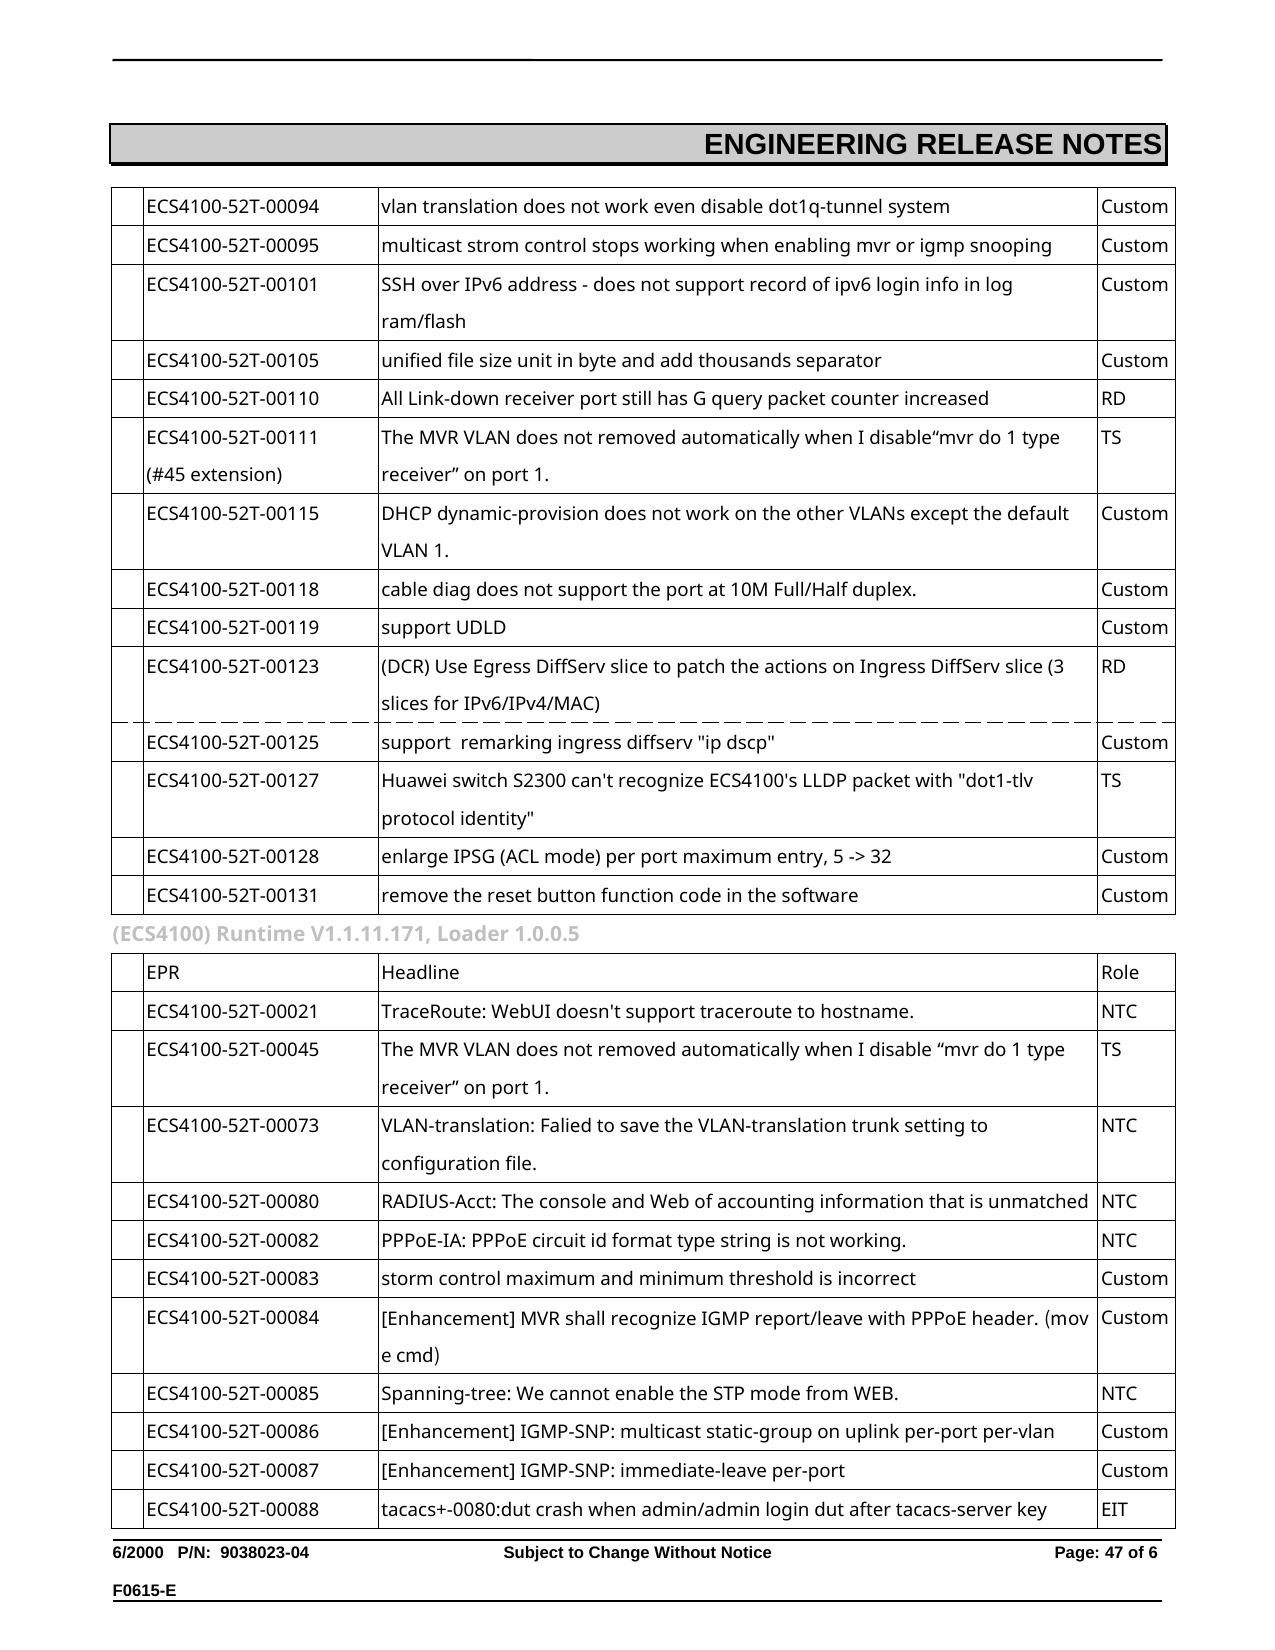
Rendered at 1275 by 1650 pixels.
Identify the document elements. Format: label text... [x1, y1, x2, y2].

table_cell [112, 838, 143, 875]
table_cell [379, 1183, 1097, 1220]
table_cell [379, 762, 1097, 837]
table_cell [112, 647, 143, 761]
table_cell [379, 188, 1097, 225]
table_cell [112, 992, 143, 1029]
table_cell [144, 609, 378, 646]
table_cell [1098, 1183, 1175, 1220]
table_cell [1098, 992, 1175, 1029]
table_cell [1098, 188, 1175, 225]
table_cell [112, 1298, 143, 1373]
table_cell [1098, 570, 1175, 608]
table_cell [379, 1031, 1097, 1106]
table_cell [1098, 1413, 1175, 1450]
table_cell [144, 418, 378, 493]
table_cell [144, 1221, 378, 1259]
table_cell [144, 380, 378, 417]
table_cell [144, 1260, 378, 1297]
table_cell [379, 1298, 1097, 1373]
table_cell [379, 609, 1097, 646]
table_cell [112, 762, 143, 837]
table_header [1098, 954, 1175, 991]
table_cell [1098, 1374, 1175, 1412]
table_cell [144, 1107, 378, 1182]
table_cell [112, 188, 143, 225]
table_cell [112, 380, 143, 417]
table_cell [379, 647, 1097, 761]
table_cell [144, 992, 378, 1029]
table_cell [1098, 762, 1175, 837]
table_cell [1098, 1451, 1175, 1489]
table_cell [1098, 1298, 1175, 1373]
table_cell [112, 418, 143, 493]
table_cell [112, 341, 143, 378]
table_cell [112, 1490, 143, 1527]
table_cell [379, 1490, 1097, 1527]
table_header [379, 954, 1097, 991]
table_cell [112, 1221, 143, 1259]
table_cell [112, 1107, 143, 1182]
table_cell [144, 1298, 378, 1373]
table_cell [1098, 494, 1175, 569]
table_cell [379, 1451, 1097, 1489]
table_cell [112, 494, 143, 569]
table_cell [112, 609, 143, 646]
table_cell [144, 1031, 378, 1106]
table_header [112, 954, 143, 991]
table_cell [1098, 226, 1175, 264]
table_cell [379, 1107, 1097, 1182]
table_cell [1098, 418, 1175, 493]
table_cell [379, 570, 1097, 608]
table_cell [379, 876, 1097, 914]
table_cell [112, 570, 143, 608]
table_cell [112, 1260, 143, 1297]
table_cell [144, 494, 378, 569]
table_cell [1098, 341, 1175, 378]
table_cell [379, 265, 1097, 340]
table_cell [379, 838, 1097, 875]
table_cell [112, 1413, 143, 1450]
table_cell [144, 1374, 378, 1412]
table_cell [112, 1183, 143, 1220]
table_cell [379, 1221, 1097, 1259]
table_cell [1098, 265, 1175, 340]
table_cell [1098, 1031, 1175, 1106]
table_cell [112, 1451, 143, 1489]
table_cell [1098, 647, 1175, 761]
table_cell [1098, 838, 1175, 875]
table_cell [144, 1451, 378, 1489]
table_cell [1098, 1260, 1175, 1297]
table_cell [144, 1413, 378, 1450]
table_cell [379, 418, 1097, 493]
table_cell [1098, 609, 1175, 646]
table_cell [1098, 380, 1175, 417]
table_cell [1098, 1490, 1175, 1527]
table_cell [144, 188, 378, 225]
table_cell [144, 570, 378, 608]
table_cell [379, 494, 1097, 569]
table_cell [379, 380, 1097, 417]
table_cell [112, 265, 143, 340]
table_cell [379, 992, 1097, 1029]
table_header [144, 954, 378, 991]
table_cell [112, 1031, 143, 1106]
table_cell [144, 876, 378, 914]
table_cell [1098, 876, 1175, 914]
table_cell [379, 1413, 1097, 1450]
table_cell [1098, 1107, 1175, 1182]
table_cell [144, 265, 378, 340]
text (ECS4100) Runtime V1.1.11.171, Loader 1.0.0.5 [112, 915, 1162, 952]
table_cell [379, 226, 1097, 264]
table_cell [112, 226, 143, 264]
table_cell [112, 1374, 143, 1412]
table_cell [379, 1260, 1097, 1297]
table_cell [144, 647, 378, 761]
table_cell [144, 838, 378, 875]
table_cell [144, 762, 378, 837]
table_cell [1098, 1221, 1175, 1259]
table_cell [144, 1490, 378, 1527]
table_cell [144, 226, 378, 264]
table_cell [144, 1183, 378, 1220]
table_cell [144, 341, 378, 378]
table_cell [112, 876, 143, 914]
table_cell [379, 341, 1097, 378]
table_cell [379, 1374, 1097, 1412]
